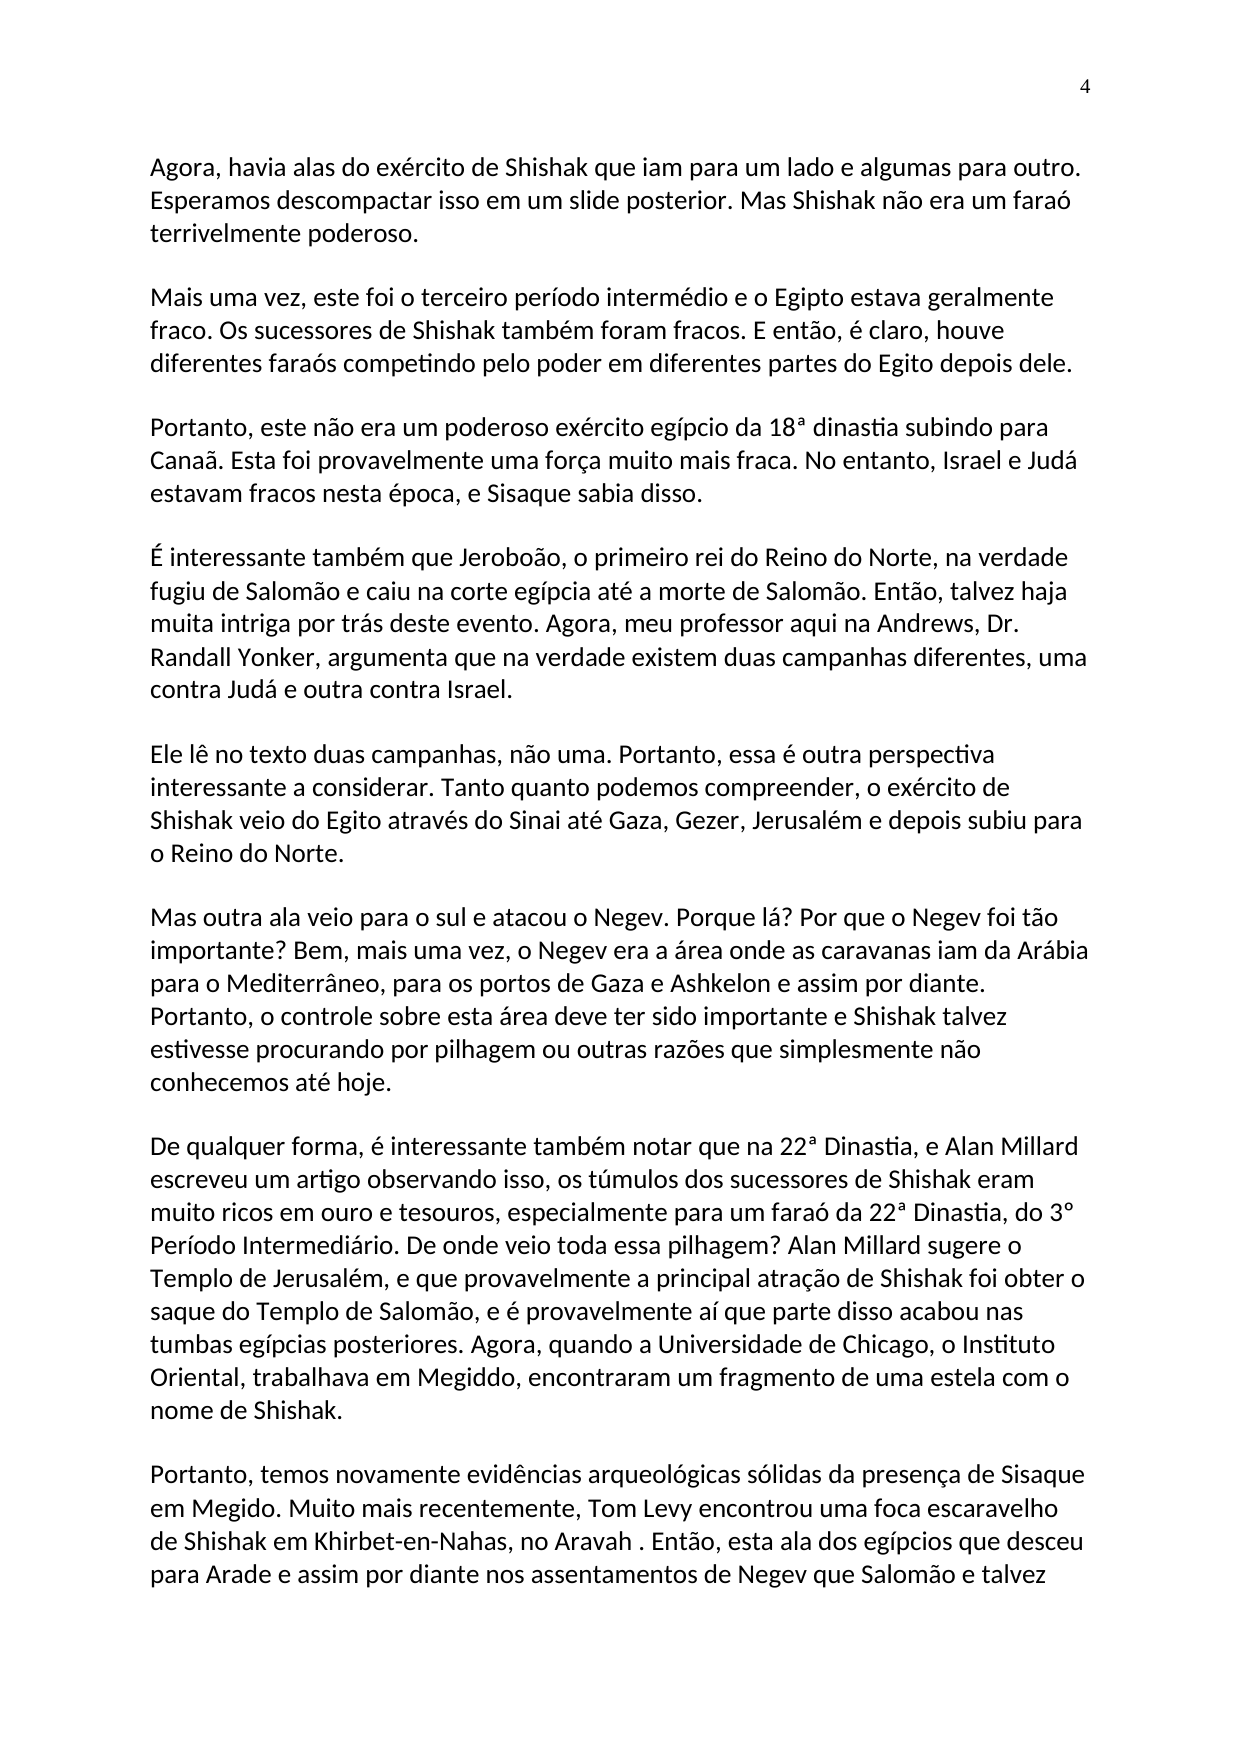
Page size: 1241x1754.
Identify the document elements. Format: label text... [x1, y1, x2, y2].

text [150, 1458, 1090, 1590]
text Portanto, este não era um poderoso exército egípcio da 18ª dinastia subindo para Canaã. Esta foi provavelmente uma força muito mais fraca. No entanto, Israel e Judá estavam fracos nesta época, e Sisaque sabia disso. [150, 410, 1090, 509]
text É interessante também que Jeroboão, o primeiro rei do Reino do Norte, na verdade fugiu de Salomão e caiu na corte egípcia até a morte de Salomão. Então, talvez haja muita intriga por trás deste evento. Agora, meu professor aqui na Andrews, Dr. Randall Yonker, argumenta que na verdade existem duas campanhas diferentes, uma contra Judá e outra contra Israel. [150, 541, 1090, 706]
text Mas outra ala veio para o sul e atacou o Negev. Porque lá? Por que o Negev foi tão importante? Bem, mais uma vez, o Negev era a área onde as caravanas iam da Arábia para o Mediterrâneo, para os portos de Gaza e Ashkelon e assim por diante. Portanto, o controle sobre esta área deve ter sido importante e Shishak talvez estivesse procurando por pilhagem ou outras razões que simplesmente não conhecemos até hoje. [150, 900, 1090, 1098]
text Agora, havia alas do exército de Shishak que iam para um lado e algumas para outro. Esperamos descompactar isso em um slide posterior. Mas Shishak não era um faraó terrivelmente poderoso. [150, 150, 1090, 249]
text Mais uma vez, este foi o terceiro período intermédio e o Egipto estava geralmente fraco. Os sucessores de Shishak também foram fracos. E então, é claro, houve diferentes faraós competindo pelo poder em diferentes partes do Egito depois dele. [150, 280, 1090, 379]
text De qualquer forma, é interessante também notar que na 22ª Dinastia, e Alan Millard escreveu um artigo observando isso, os túmulos dos sucessores de Shishak eram muito ricos em ouro e tesouros, especialmente para um faraó da 22ª Dinastia, do 3º Período Intermediário. De onde veio toda essa pilhagem? Alan Millard sugere o Templo de Jerusalém, e que provavelmente a principal atração de Shishak foi obter o saque do Templo de Salomão, e é provavelmente aí que parte disso acabou nas tumbas egípcias posteriores. Agora, quando a Universidade de Chicago, o Instituto Oriental, trabalhava em Megiddo, encontraram um fragmento de uma estela com o nome de Shishak. [150, 1129, 1090, 1427]
text Ele lê no texto duas campanhas, não uma. Portanto, essa é outra perspectiva interessante a considerar. Tanto quanto podemos compreender, o exército de Shishak veio do Egito através do Sinai até Gaza, Gezer, Jerusalém e depois subiu para o Reino do Norte. [150, 737, 1090, 869]
